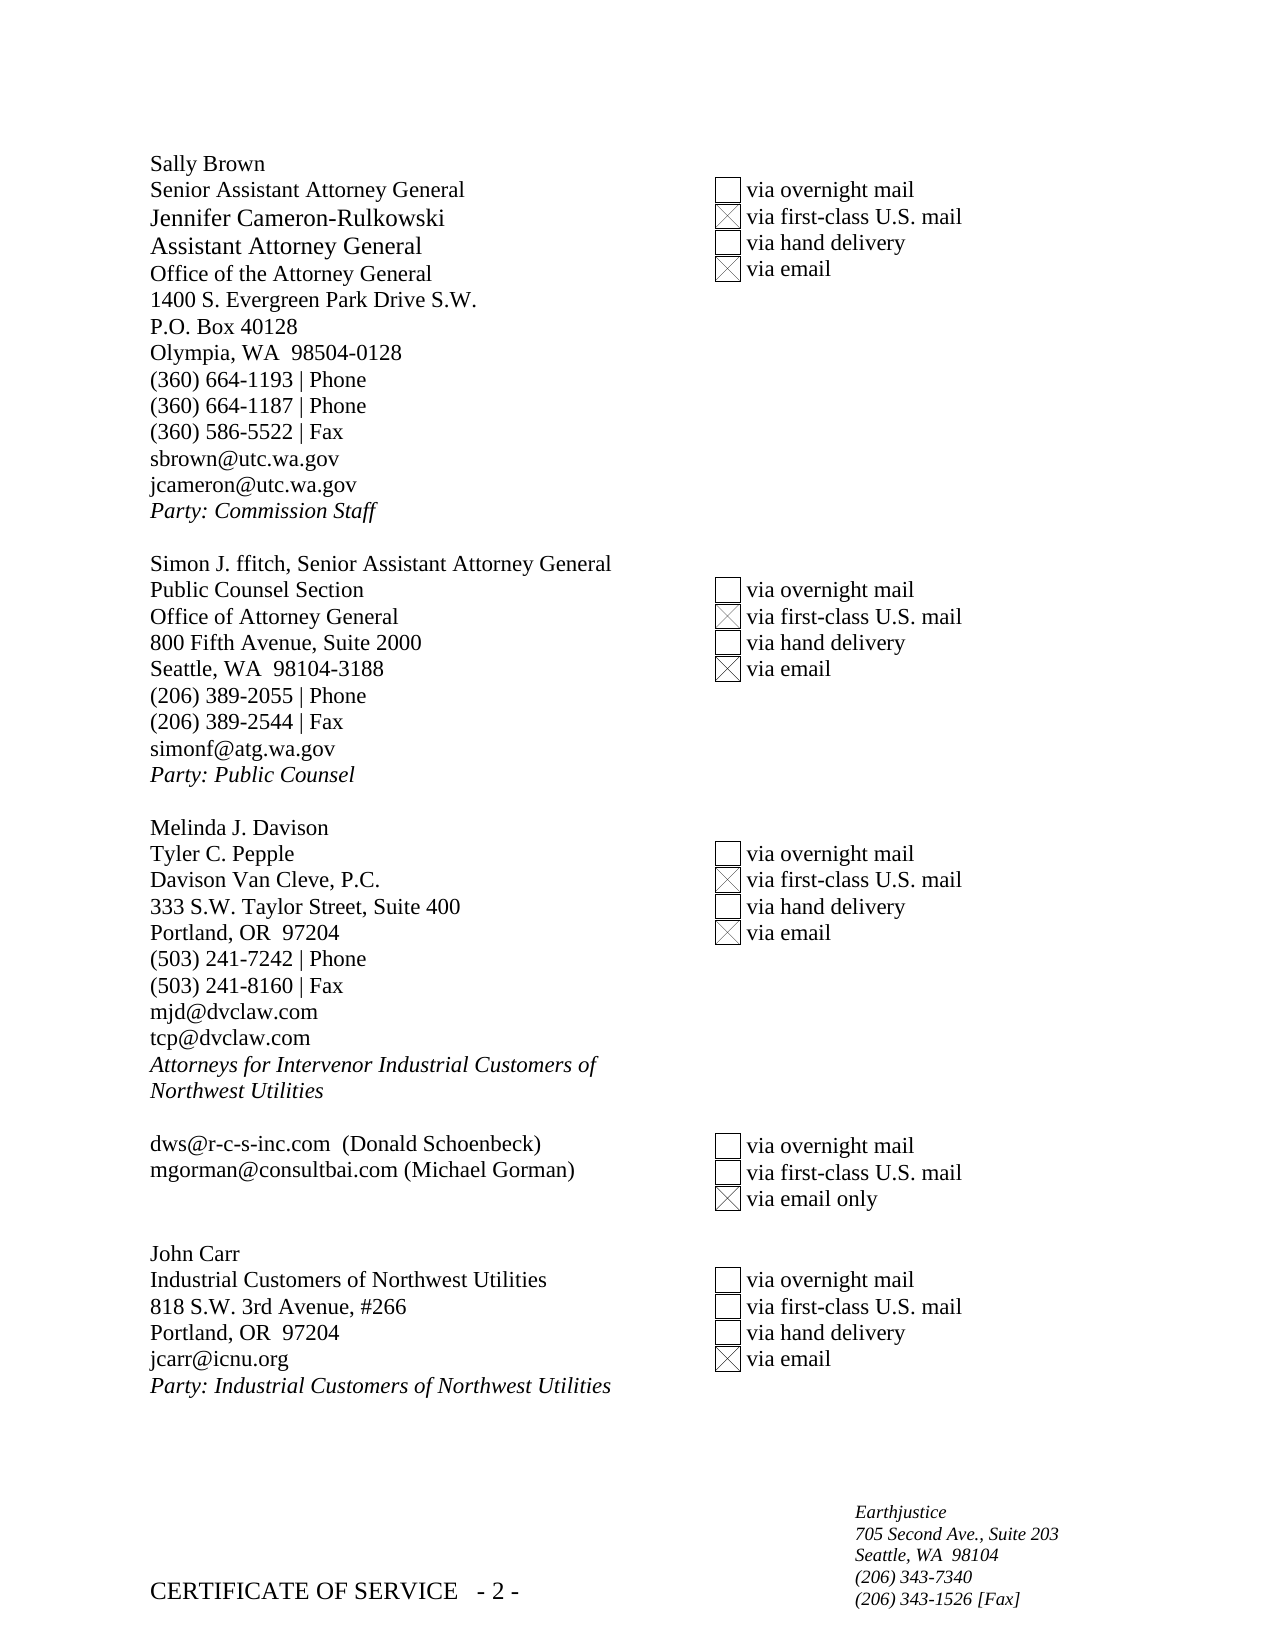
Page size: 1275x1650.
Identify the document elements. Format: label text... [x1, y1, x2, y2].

table_cell via overnight mail via first-class U.S. mail via hand delivery via email via overnight mail via first-class U.S. mail via email only [703, 814, 1136, 1240]
table_cell via overnight mail via first-class U.S. mail via hand delivery via email [703, 1240, 1136, 1424]
table_cell Sally Brown Senior Assistant Attorney General Jennifer Cameron-Rulkowski Assistant Attorney General Office of the Attorney General 1400 S. Evergreen Park Drive S.W. P.O. Box 40128 Olympia, WA 98504-0128 (360) 664-1193 | Phone (360) 664-1187 | Phone (360) 586-5522 | Fax sbrown@utc.wa.gov jcameron@utc.wa.gov Party: Commission Staff [139, 150, 703, 550]
table_cell via overnight mail via first-class U.S. mail via hand delivery via email [703, 550, 1136, 814]
table_cell John Carr Industrial Customers of Northwest Utilities 818 S.W. 3rd Avenue, #266 Portland, OR 97204 jcarr@icnu.org Party: Industrial Customers of Northwest Utilities [139, 1240, 703, 1424]
table_cell Melinda J. Davison Tyler C. Pepple Davison Van Cleve, P.C. 333 S.W. Taylor Street, Suite 400 Portland, OR 97204 (503) 241-7242 | Phone (503) 241-8160 | Fax mjd@dvclaw.com tcp@dvclaw.com Attorneys for Intervenor Industrial Customers of Northwest Utilities dws@r-c-s-inc.com (Donald Schoenbeck) mgorman@consultbai.com (Michael Gorman) [139, 814, 703, 1240]
table_cell Simon J. ffitch, Senior Assistant Attorney General Public Counsel Section Office of Attorney General 800 Fifth Avenue, Suite 2000 Seattle, WA 98104-3188 (206) 389-2055 | Phone (206) 389-2544 | Fax simonf@atg.wa.gov Party: Public Counsel [139, 550, 703, 814]
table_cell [703, 150, 1136, 550]
